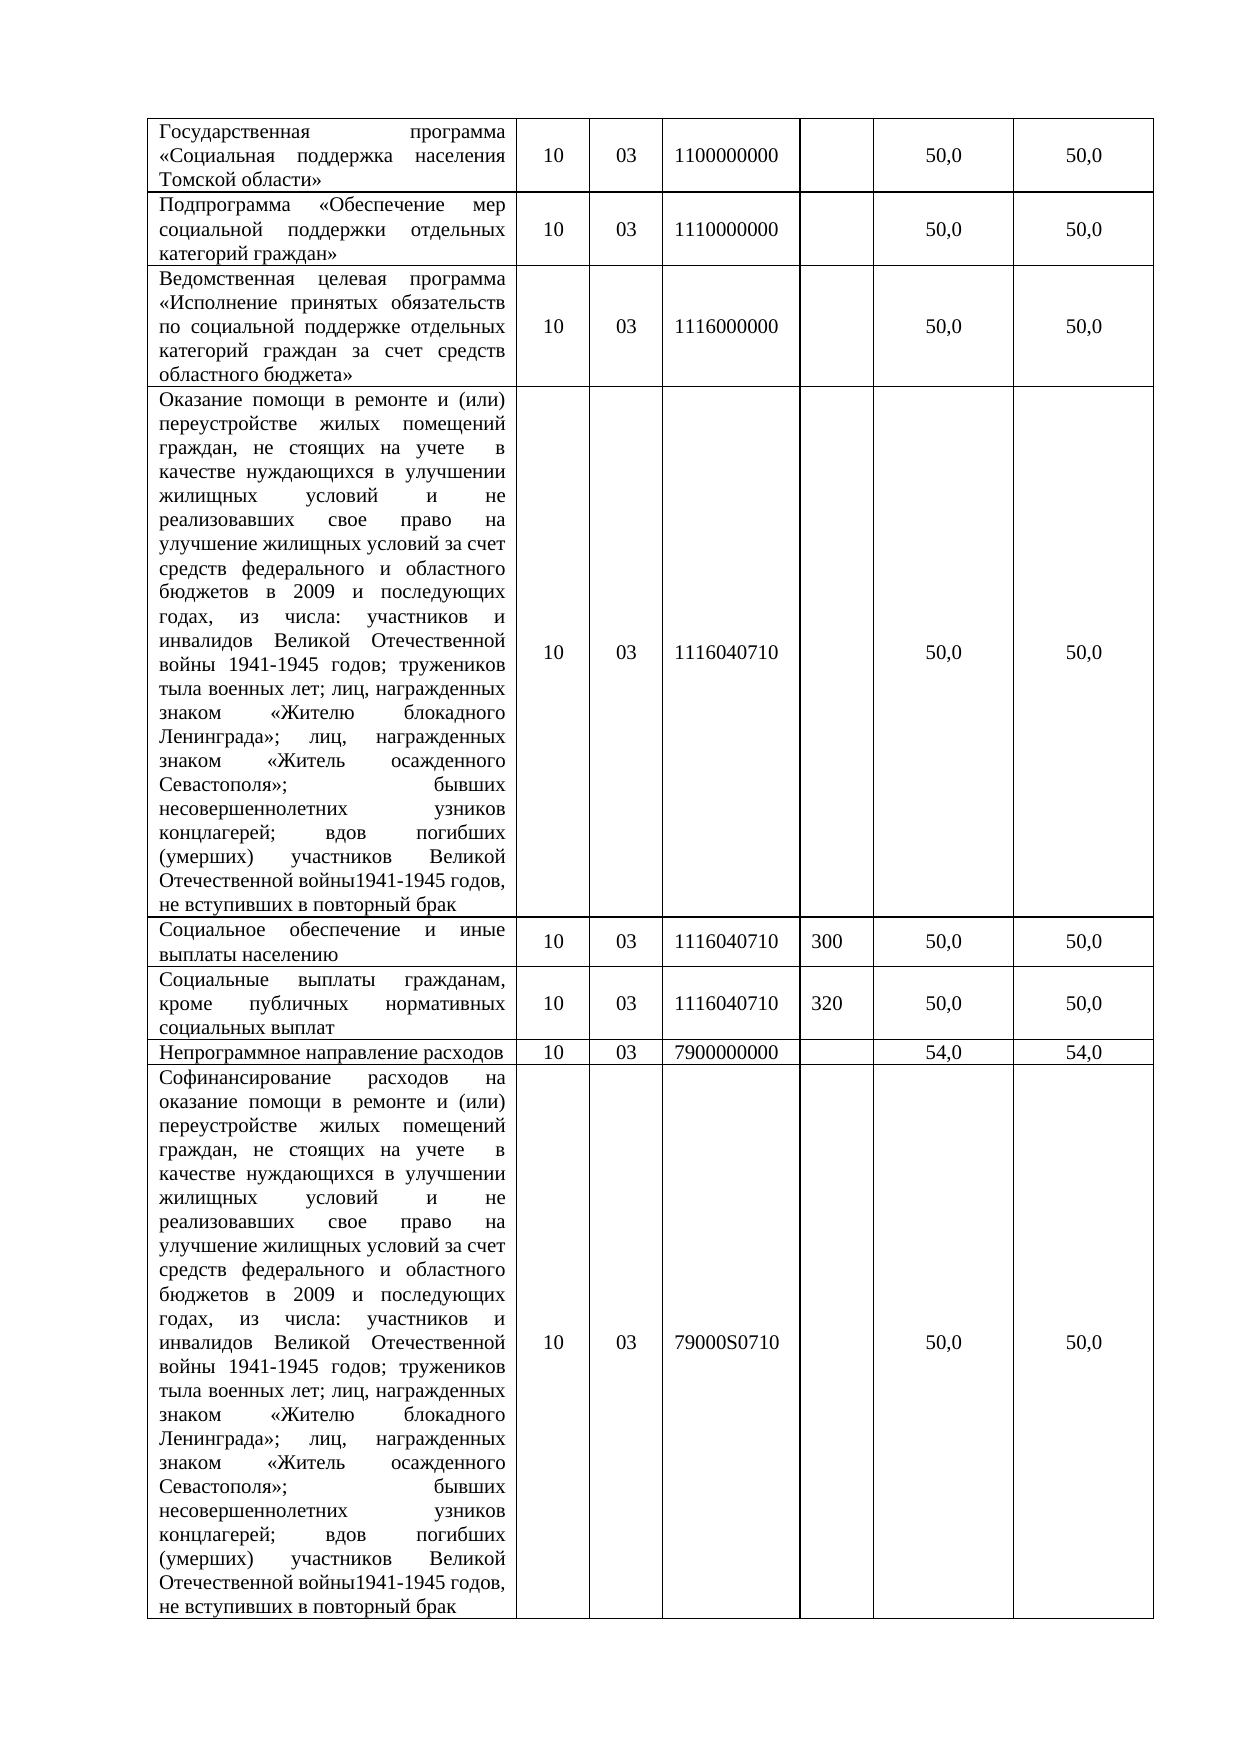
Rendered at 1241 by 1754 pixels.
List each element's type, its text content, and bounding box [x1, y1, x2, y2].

table_cell 50,0 [874, 193, 1013, 264]
table_cell 03 [590, 1040, 662, 1064]
table_cell 03 [590, 967, 662, 1039]
table_cell Ведомственная целевая программа «Исполнение принятых обязательств по социальной поддержке отдельных категорий граждан за счет средств областного бюджета» [148, 266, 516, 386]
table_cell Социальное обеспечение и иные выплаты населению [148, 918, 516, 966]
table_cell 50,0 [874, 387, 1013, 916]
table_cell 10 [517, 387, 589, 916]
table_cell 1116000000 [663, 266, 799, 386]
table_cell Социальные выплаты гражданам, кроме публичных нормативных социальных выплат [148, 967, 516, 1039]
table_cell 50,0 [1014, 119, 1153, 191]
table_cell 10 [517, 918, 589, 966]
table_cell 50,0 [1014, 266, 1153, 386]
table_cell 03 [590, 918, 662, 966]
table_cell [801, 266, 873, 386]
table_cell 10 [517, 266, 589, 386]
table_cell 50,0 [874, 119, 1013, 191]
table_cell [801, 1065, 873, 1618]
table_cell Оказание помощи в ремонте и (или) переустройстве жилых помещений граждан, не стоящих на учете в качестве нуждающихся в улучшении жилищных условий и не реализовавших свое право на улучшение жилищных условий за счет средств федерального и областного бюджетов в 2009 и последующих годах, из числа: участников и инвалидов Великой Отечественной войны 1941-1945 годов; тружеников тыла военных лет; лиц, награжденных знаком «Жителю блокадного Ленинграда»; лиц, награжденных знаком «Житель осажденного Севастополя»; бывших несовершеннолетних узников концлагерей; вдов погибших (умерших) участников Великой Отечественной войны1941-1945 годов, не вступивших в повторный брак [148, 387, 516, 916]
table_cell 7900000000 [663, 1040, 799, 1064]
table_cell 1100000000 [663, 119, 799, 191]
table_cell Подпрограмма «Обеспечение мер социальной поддержки отдельных категорий граждан» [148, 193, 516, 264]
table_cell [801, 193, 873, 264]
table_cell 50,0 [1014, 387, 1153, 916]
table_cell 50,0 [874, 266, 1013, 386]
table_cell 10 [517, 1040, 589, 1064]
table_cell 1116040710 [663, 387, 799, 916]
table_cell 03 [590, 387, 662, 916]
table_cell 50,0 [1014, 1065, 1153, 1618]
table_cell [801, 119, 873, 191]
table_cell 10 [517, 1065, 589, 1618]
table_cell 03 [590, 119, 662, 191]
table_cell 300 [801, 918, 873, 966]
table_cell [801, 1040, 873, 1064]
table_cell 50,0 [1014, 193, 1153, 264]
table_cell 50,0 [874, 967, 1013, 1039]
table_cell Софинансирование расходов на оказание помощи в ремонте и (или) переустройстве жилых помещений граждан, не стоящих на учете в качестве нуждающихся в улучшении жилищных условий и не реализовавших свое право на улучшение жилищных условий за счет средств федерального и областного бюджетов в 2009 и последующих годах, из числа: участников и инвалидов Великой Отечественной войны 1941-1945 годов; тружеников тыла военных лет; лиц, награжденных знаком «Жителю блокадного Ленинграда»; лиц, награжденных знаком «Житель осажденного Севастополя»; бывших несовершеннолетних узников концлагерей; вдов погибших (умерших) участников Великой Отечественной войны1941-1945 годов, не вступивших в повторный брак [148, 1065, 516, 1618]
table_cell 1116040710 [663, 918, 799, 966]
table_cell 1110000000 [663, 193, 799, 264]
table_cell 50,0 [874, 918, 1013, 966]
table_cell 03 [590, 266, 662, 386]
table_cell 320 [801, 967, 873, 1039]
table_cell 79000S0710 [663, 1065, 799, 1618]
table_cell 50,0 [1014, 967, 1153, 1039]
table_cell 10 [517, 967, 589, 1039]
table_cell Непрограммное направление расходов [148, 1040, 516, 1064]
table_cell 03 [590, 193, 662, 264]
table_cell 54,0 [1014, 1040, 1153, 1064]
table_cell Государственная программа «Социальная поддержка населения Томской области» [148, 119, 516, 191]
table_cell 50,0 [1014, 918, 1153, 966]
table_cell 10 [517, 119, 589, 191]
table_cell 50,0 [874, 1065, 1013, 1618]
table_cell 10 [517, 193, 589, 264]
table_cell 03 [590, 1065, 662, 1618]
table_cell 1116040710 [663, 967, 799, 1039]
table_cell [801, 387, 873, 916]
table_cell 54,0 [874, 1040, 1013, 1064]
